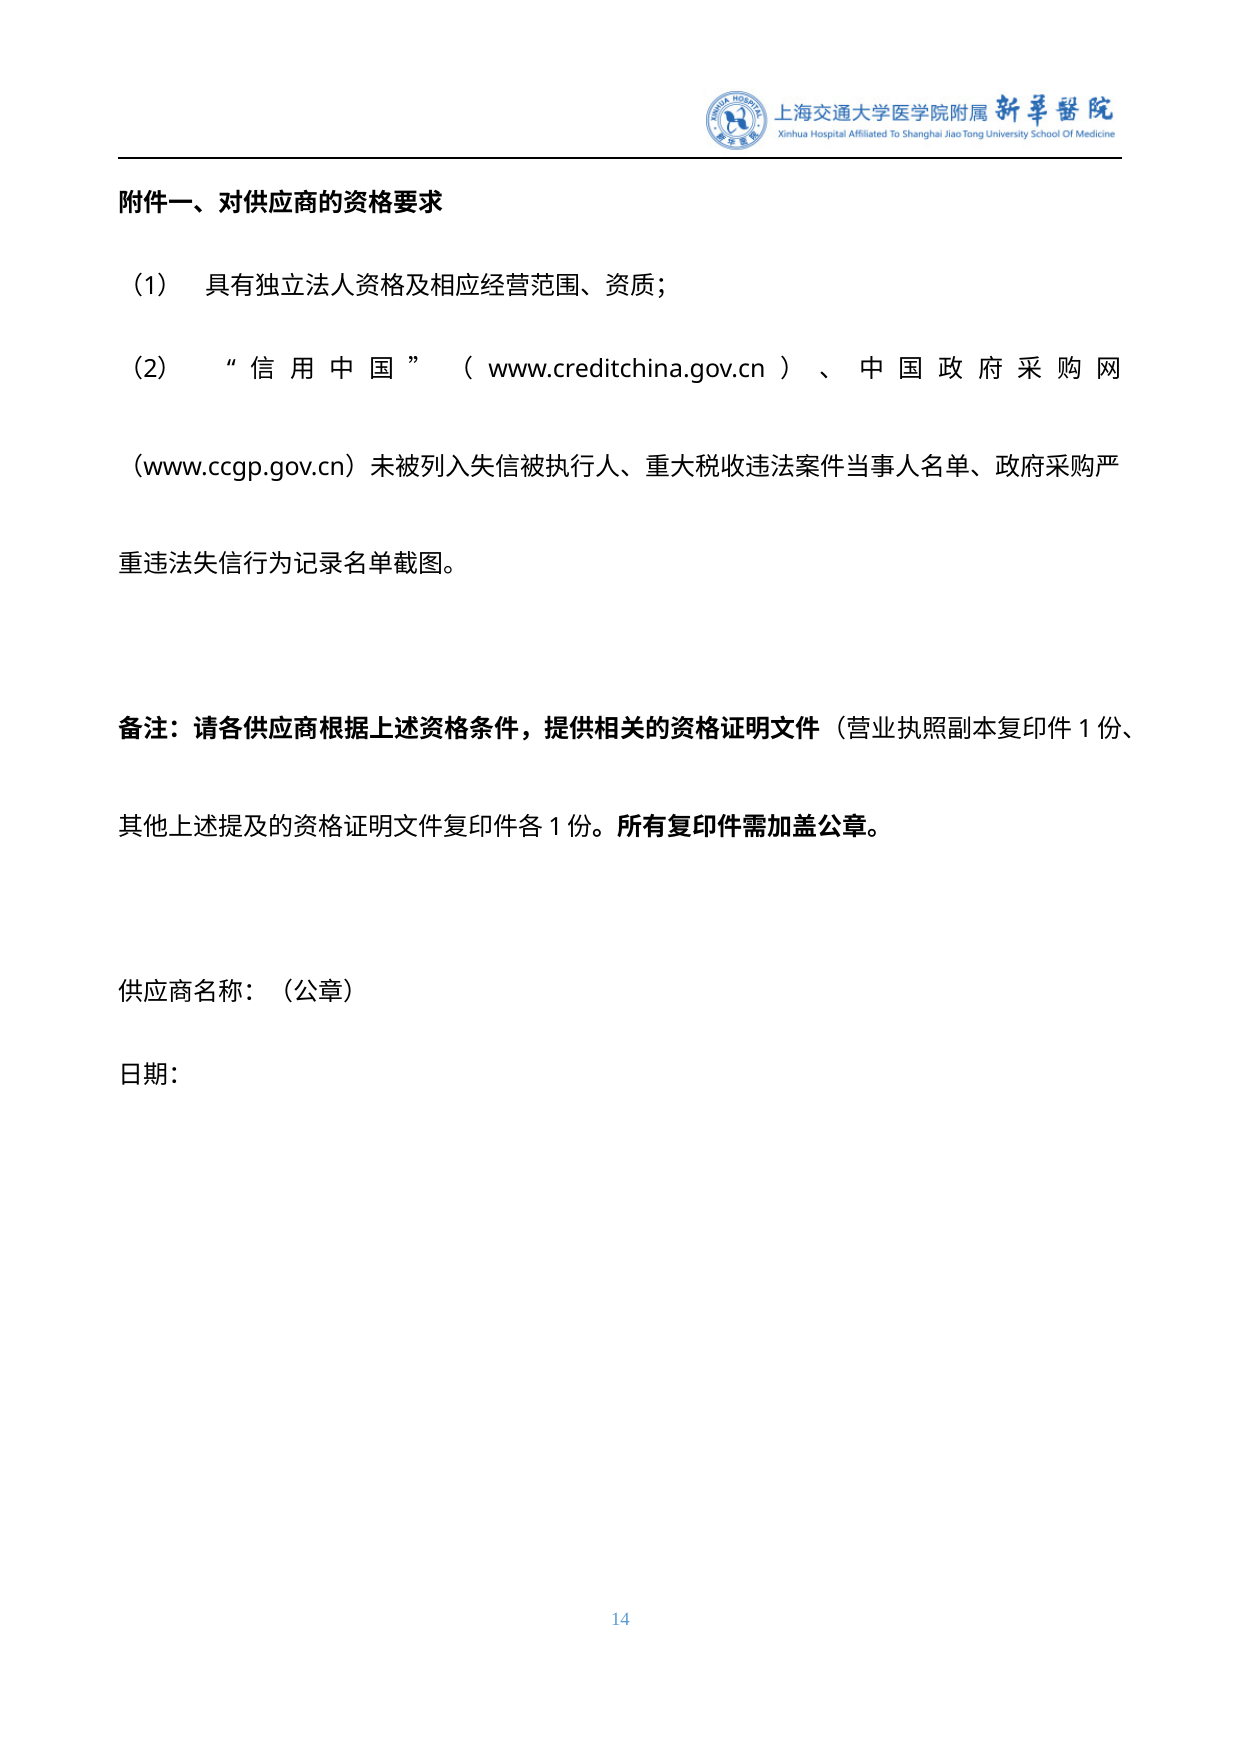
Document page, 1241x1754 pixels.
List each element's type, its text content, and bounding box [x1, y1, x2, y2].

picture [702, 88, 1123, 156]
list “信用中国”（www.creditchina.gov.cn）、中国政府采购网（www.ccgp.gov.cn）未被列入失信被执行人、重大税收违法案件当事人名单、政府采购严重违法失信行为记录名单截图。 [118, 334, 1122, 594]
list 具有独立法人资格及相应经营范围、资质； [118, 251, 1122, 316]
text 附件一、对供应商的资格要求 [118, 168, 1122, 233]
text 备注：请各供应商根据上述资格条件，提供相关的资格证明文件（营业执照副本复印件1份、其他上述提及的资格证明文件复印件各1份。所有复印件需加盖公章。 [118, 694, 1122, 857]
text 日期： [118, 1040, 1122, 1105]
text 供应商名称：（公章） [118, 957, 1122, 1022]
